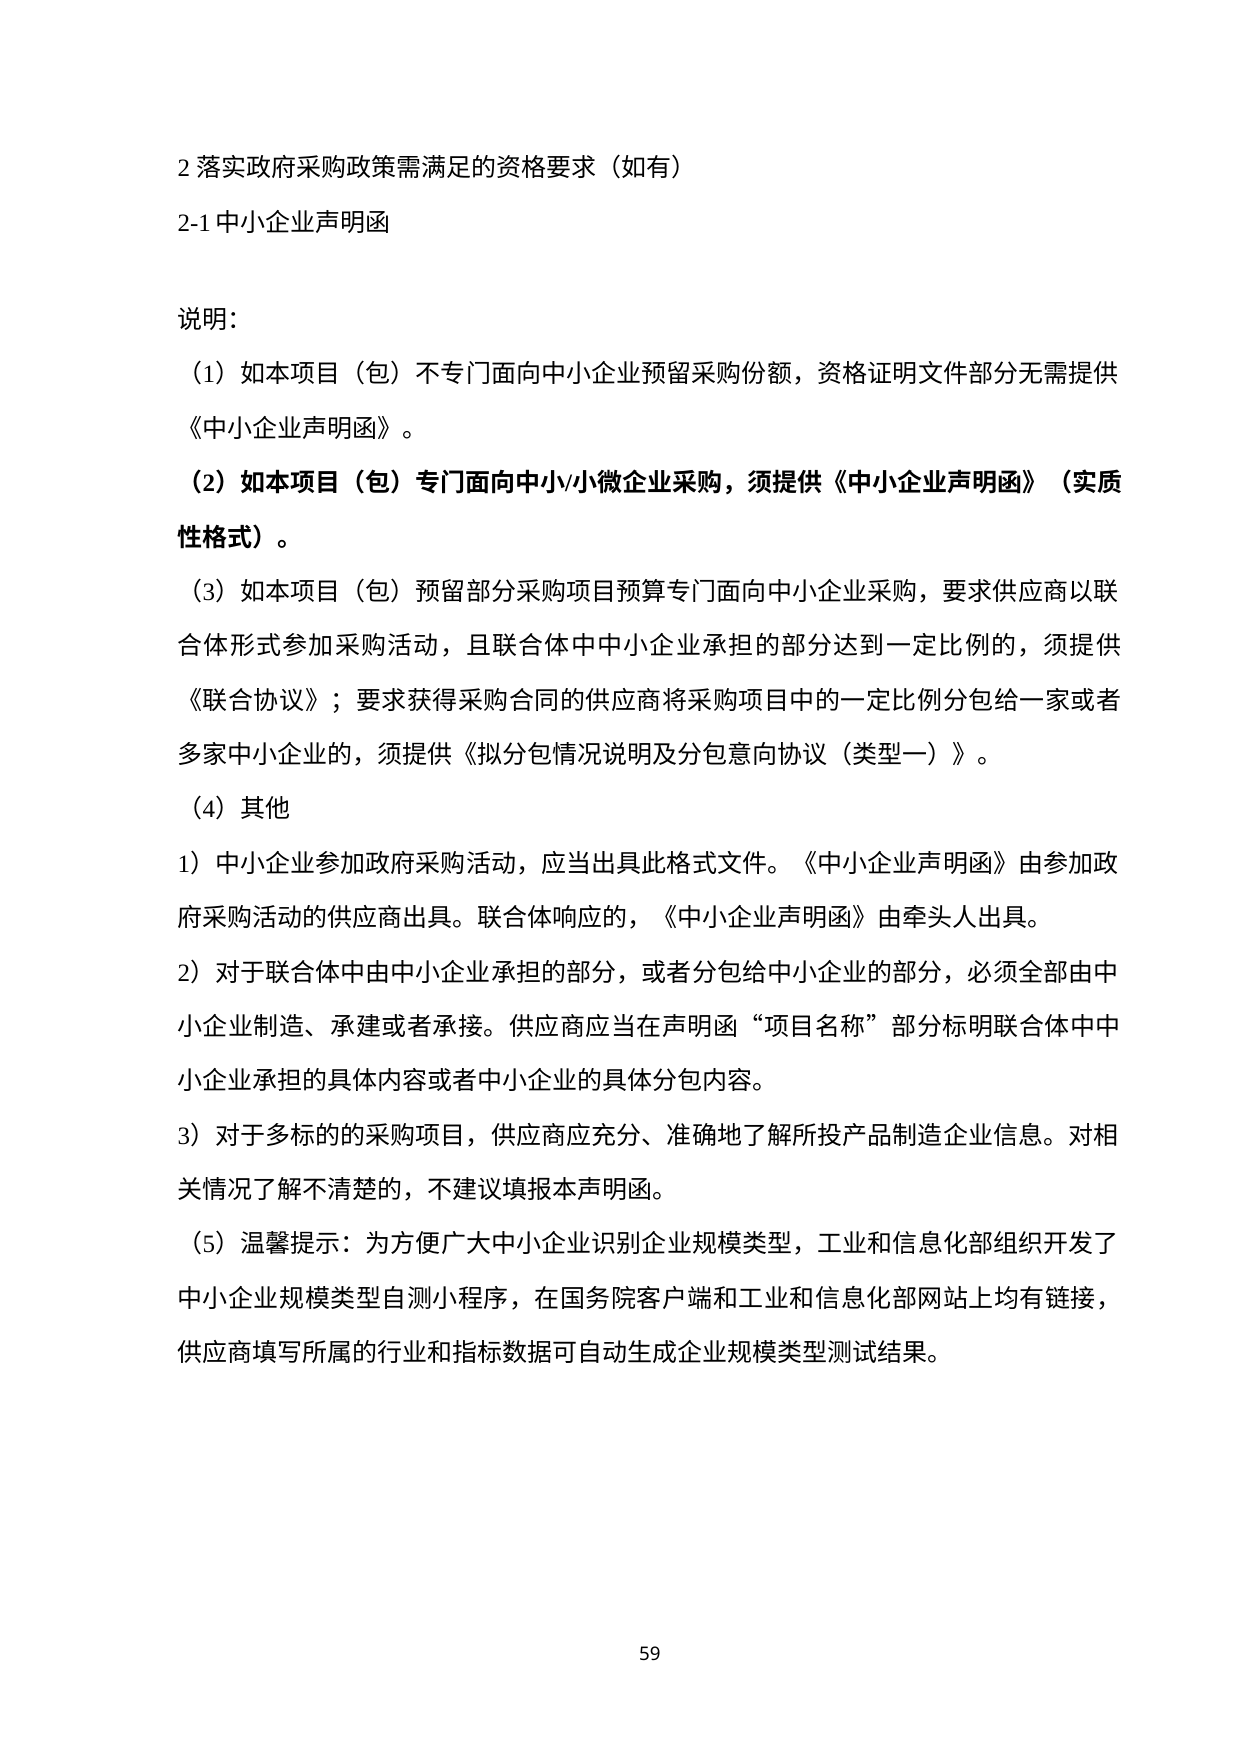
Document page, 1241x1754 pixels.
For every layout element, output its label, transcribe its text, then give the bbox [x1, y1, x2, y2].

text 2 落实政府采购政策需满足的资格要求（如有） [177, 148, 1122, 184]
text （4）其他 [177, 789, 1122, 825]
text 2）对于联合体中由中小企业承担的部分，或者分包给中小企业的部分，必须全部由中小企业制造、承建或者承接。供应商应当在声明函“项目名称”部分标明联合体中中小企业承担的具体内容或者中小企业的具体分包内容。 [177, 952, 1122, 1097]
text （2）如本项目（包）专门面向中小/小微企业采购，须提供《中小企业声明函》（实质性格式）。 [177, 463, 1122, 553]
text 说明： [177, 299, 1122, 336]
text 1）中小企业参加政府采购活动，应当出具此格式文件。《中小企业声明函》由参加政府采购活动的供应商出具。联合体响应的，《中小企业声明函》由牵头人出具。 [177, 843, 1122, 934]
text （1）如本项目（包）不专门面向中小企业预留采购份额，资格证明文件部分无需提供《中小企业声明函》。 [177, 354, 1122, 444]
text 3）对于多标的的采购项目，供应商应充分、准确地了解所投产品制造企业信息。对相关情况了解不清楚的，不建议填报本声明函。 [177, 1115, 1122, 1206]
text （3）如本项目（包）预留部分采购项目预算专门面向中小企业采购，要求供应商以联合体形式参加采购活动，且联合体中中小企业承担的部分达到一定比例的，须提供《联合协议》；要求获得采购合同的供应商将采购项目中的一定比例分包给一家或者多家中小企业的，须提供《拟分包情况说明及分包意向协议（类型一）》。 [177, 571, 1122, 771]
text （5）温馨提示：为方便广大中小企业识别企业规模类型，工业和信息化部组织开发了中小企业规模类型自测小程序，在国务院客户端和工业和信息化部网站上均有链接，供应商填写所属的行业和指标数据可自动生成企业规模类型测试结果。 [177, 1224, 1122, 1369]
text 2-1中小企业声明函 [177, 202, 1122, 238]
